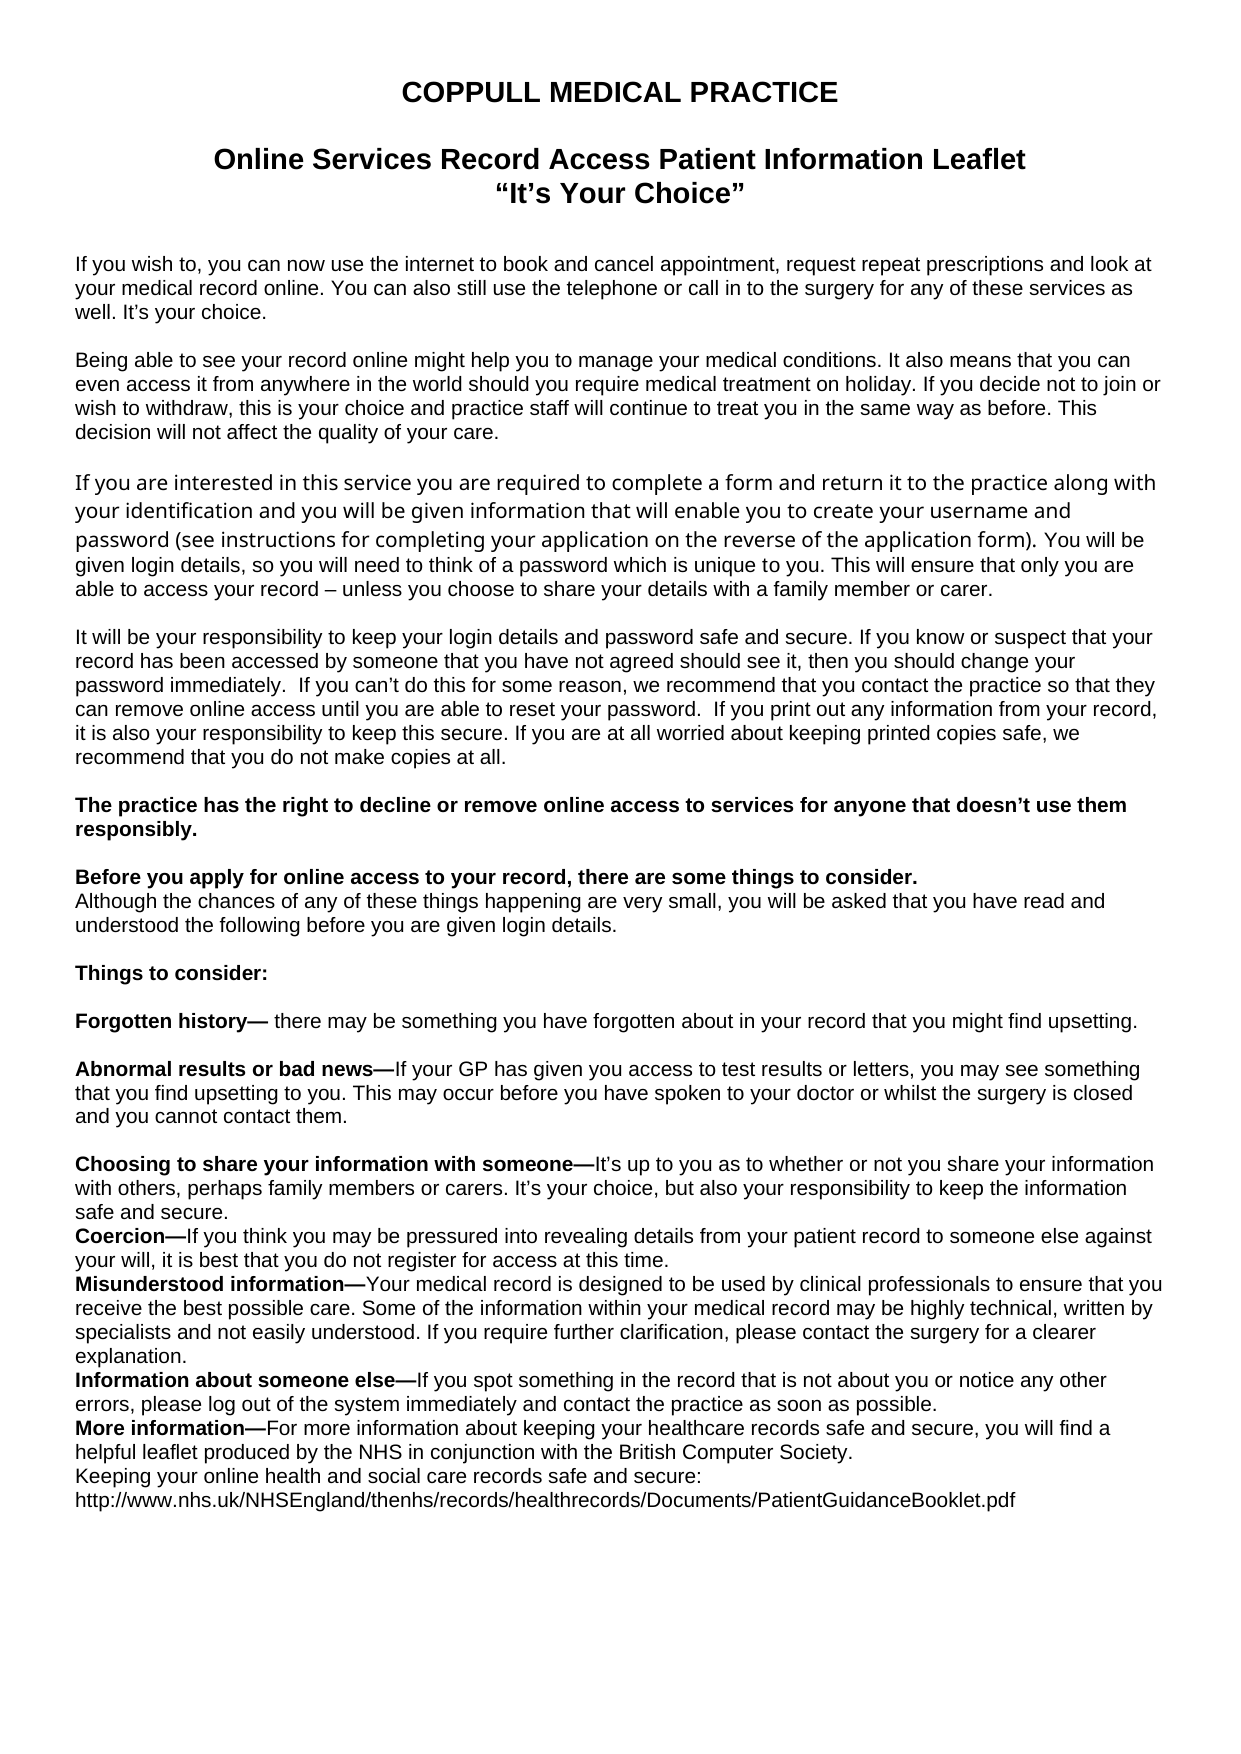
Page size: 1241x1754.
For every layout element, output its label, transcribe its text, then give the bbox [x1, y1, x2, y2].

text The practice has the right to decline or remove online access to services for anyone that doesn’t use them responsibly. [75, 793, 1165, 841]
text Although the chances of any of these things happening are very small, you will be asked that you have read and understood the following before you are given login details. [75, 889, 1165, 937]
text Misunderstood information—Your medical record is designed to be used by clinical professionals to ensure that you receive the best possible care. Some of the information within your medical record may be highly technical, written by specialists and not easily understood. If you require further clarification, please contact the surgery for a clearer explanation. [75, 1272, 1165, 1368]
text More information—For more information about keeping your healthcare records safe and secure, you will find a helpful leaflet produced by the NHS in conjunction with the British Computer Society. [75, 1416, 1165, 1464]
text Abnormal results or bad news—If your GP has given you access to test results or letters, you may see something that you find upsetting to you. This may occur before you have spoken to your doctor or whilst the surgery is closed and you cannot contact them. [75, 1056, 1165, 1128]
text Coercion—If you think you may be pressured into revealing details from your patient record to someone else against your will, it is best that you do not register for access at this time. [75, 1224, 1165, 1272]
text “It’s Your Choice” [75, 176, 1165, 209]
text http://www.nhs.uk/NHSEngland/thenhs/records/healthrecords/Documents/PatientGuidanceBooklet.pdf [75, 1488, 1165, 1512]
text COPPULL MEDICAL PRACTICE [75, 75, 1165, 108]
text Information about someone else—If you spot something in the record that is not about you or notice any other errors, please log out of the system immediately and contact the practice as soon as possible. [75, 1368, 1165, 1416]
text Online Services Record Access Patient Information Leaflet [75, 142, 1165, 176]
text Things to consider: [75, 961, 1165, 984]
text It will be your responsibility to keep your login details and password safe and secure. If you know or suspect that your record has been accessed by someone that you have not agreed should see it, then you should change your password immediately. If you can’t do this for some reason, we recommend that you contact the practice so that they can remove online access until you are able to reset your password. If you print out any information from your record, it is also your responsibility to keep this secure. If you are at all worried about keeping printed copies safe, we recommend that you do not make copies at all. [75, 625, 1165, 769]
text Being able to see your record online might help you to manage your medical conditions. It also means that you can even access it from anywhere in the world should you require medical treatment on holiday. If you decide not to join or wish to withdraw, this is your choice and practice staff will continue to treat you in the same way as before. This decision will not affect the quality of your care. [75, 348, 1165, 444]
text If you are interested in this service you are required to complete a form and return it to the practice along with your identification and you will be given information that will enable you to create your username and password (see instructions for completing your application on the reverse of the application form). You will be given login details, so you will need to think of a password which is unique to you. This will ensure that only you are able to access your record – unless you choose to share your details with a family member or carer. [75, 468, 1165, 601]
text Before you apply for online access to your record, there are some things to consider. [75, 865, 1165, 889]
text Keeping your online health and social care records safe and secure: [75, 1464, 1165, 1488]
text If you wish to, you can now use the internet to book and cancel appointment, request repeat prescriptions and look at your medical record online. You can also still use the telephone or call in to the surgery for any of these services as well. It’s your choice. [75, 252, 1165, 324]
text Choosing to share your information with someone—It’s up to you as to whether or not you share your information with others, perhaps family members or carers. It’s your choice, but also your responsibility to keep the information safe and secure. [75, 1152, 1165, 1224]
text Forgotten history— there may be something you have forgotten about in your record that you might find upsetting. [75, 1008, 1165, 1032]
